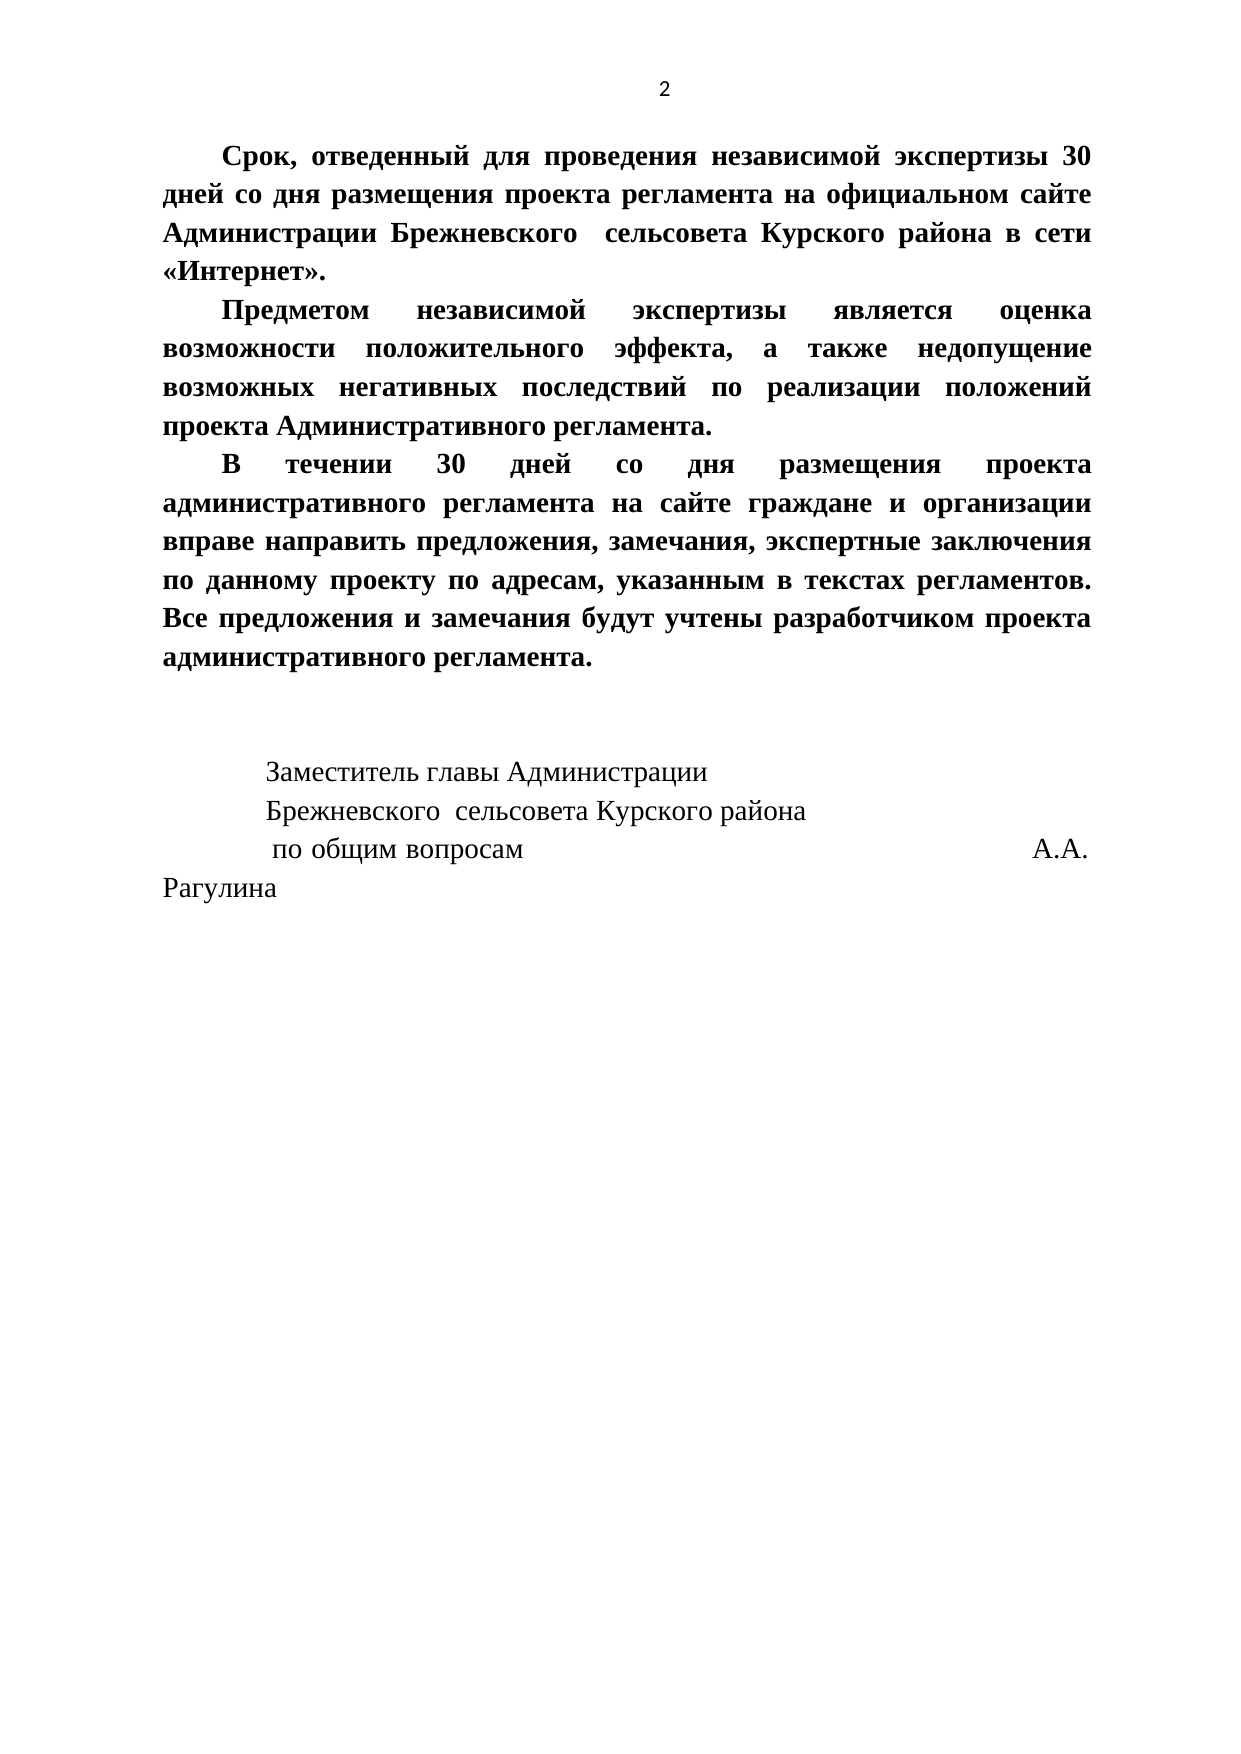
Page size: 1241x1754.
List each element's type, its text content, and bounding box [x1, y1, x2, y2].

text Срок, отведенный для проведения независимой экспертизы 30 дней со дня размещения проекта регламента на официальном сайте Администрации Брежневского сельсовета Курского района в сети «Интернет». [162, 138, 1092, 287]
text В течении 30 дней со дня размещения проекта административного регламента на сайте граждане и организации вправе направить предложения, замечания, экспертные заключения по данному проекту по адресам, указанным в текстах регламентов. Все предложения и замечания будут учтены разработчиком проекта административного регламента. [162, 446, 1092, 672]
text Заместитель главы Администрации [162, 754, 1092, 788]
text Предметом независимой экспертизы является оценка возможности положительного эффекта, а также недопущение возможных негативных последствий по реализации положений проекта Административного регламента. [162, 292, 1092, 441]
text Брежневского сельсовета Курского района [162, 793, 1092, 827]
text по общим вопросам А.А. Рагулина [162, 832, 1092, 904]
